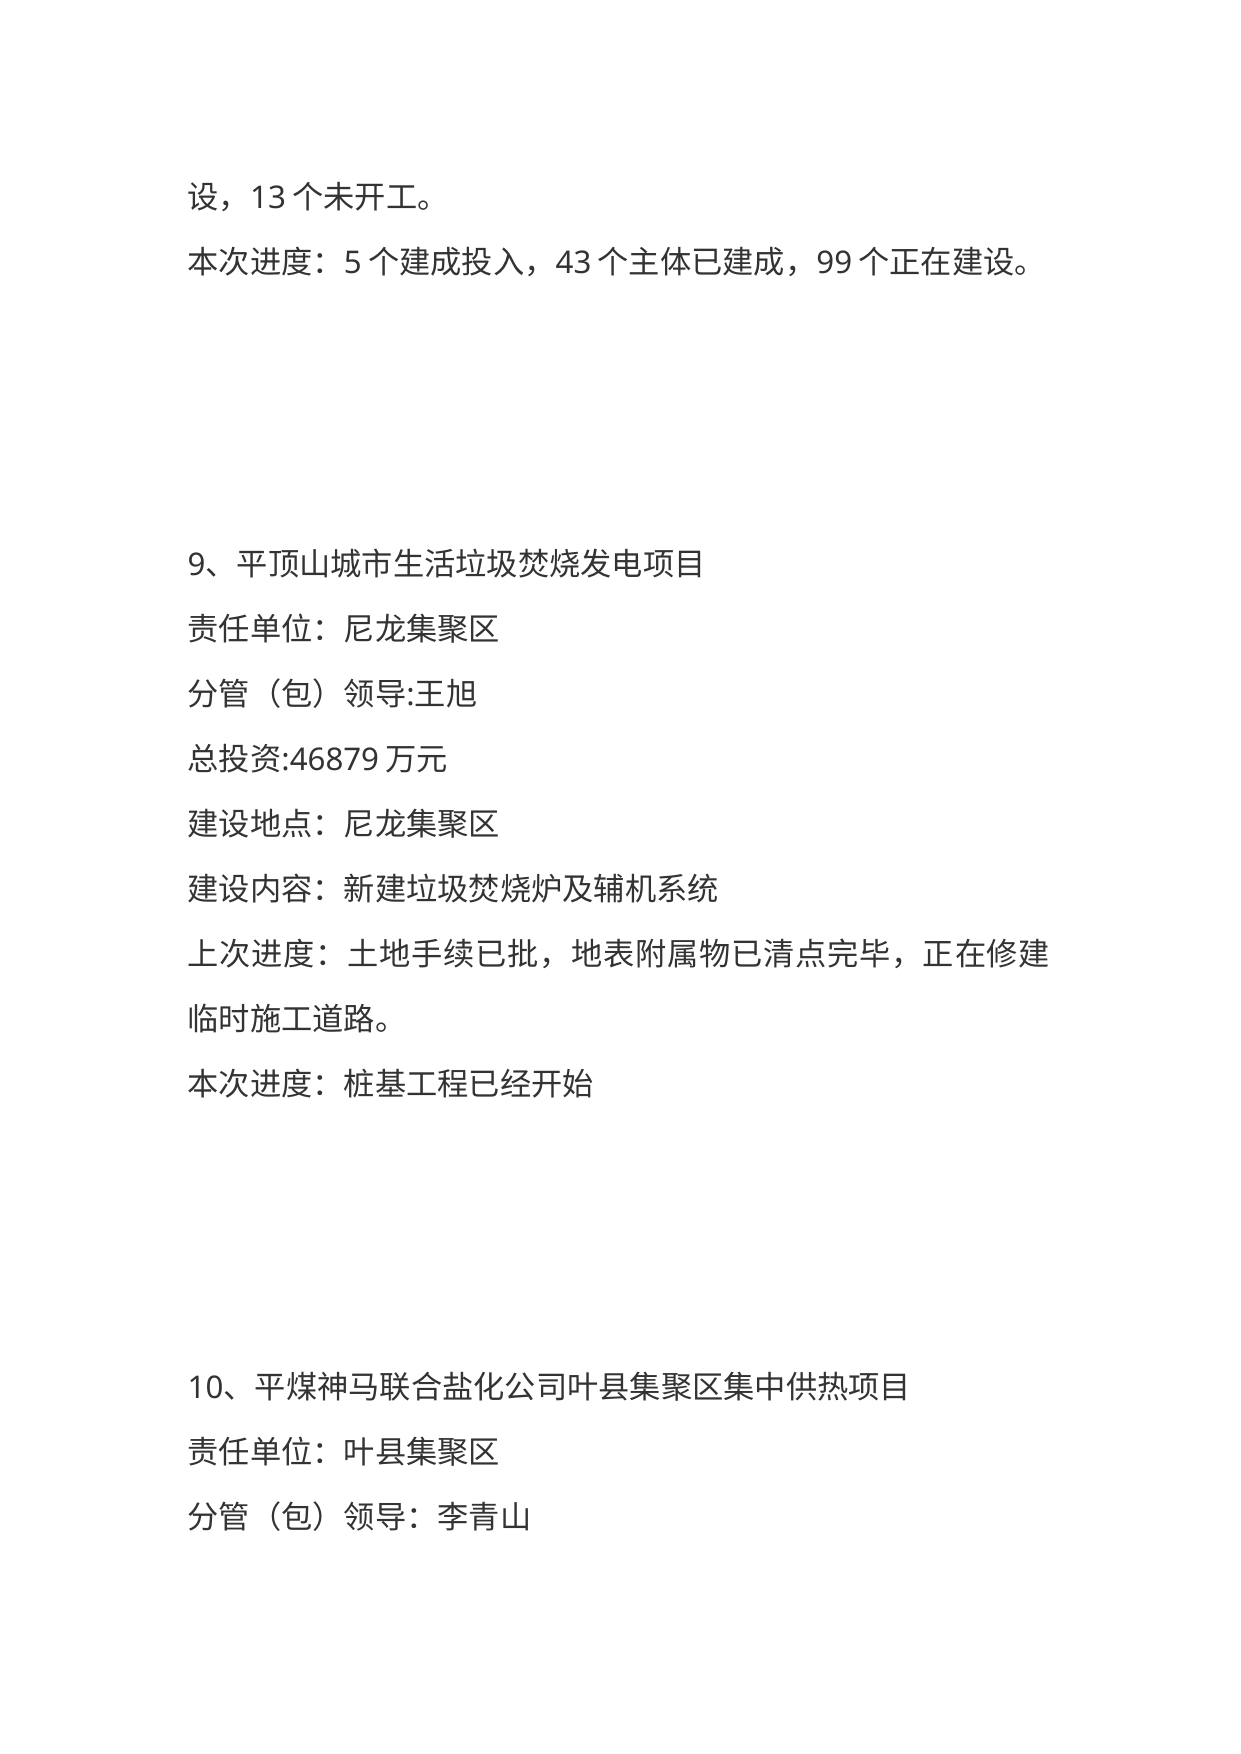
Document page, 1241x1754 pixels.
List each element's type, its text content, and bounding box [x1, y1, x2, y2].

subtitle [187, 162, 1053, 292]
subtitle 9、平顶山城市生活垃圾焚烧发电项目 责任单位：尼龙集聚区 分管（包）领导:王旭 总投资:46879万元 建设地点：尼龙集聚区 建设内容：新建垃圾焚烧炉及辅机系统 上次进度：土地手续已批，地表附属物已清点完毕，正在修建临时施工道路。 本次进度：桩基工程已经开始 [187, 529, 1053, 1114]
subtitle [187, 1352, 1053, 1547]
